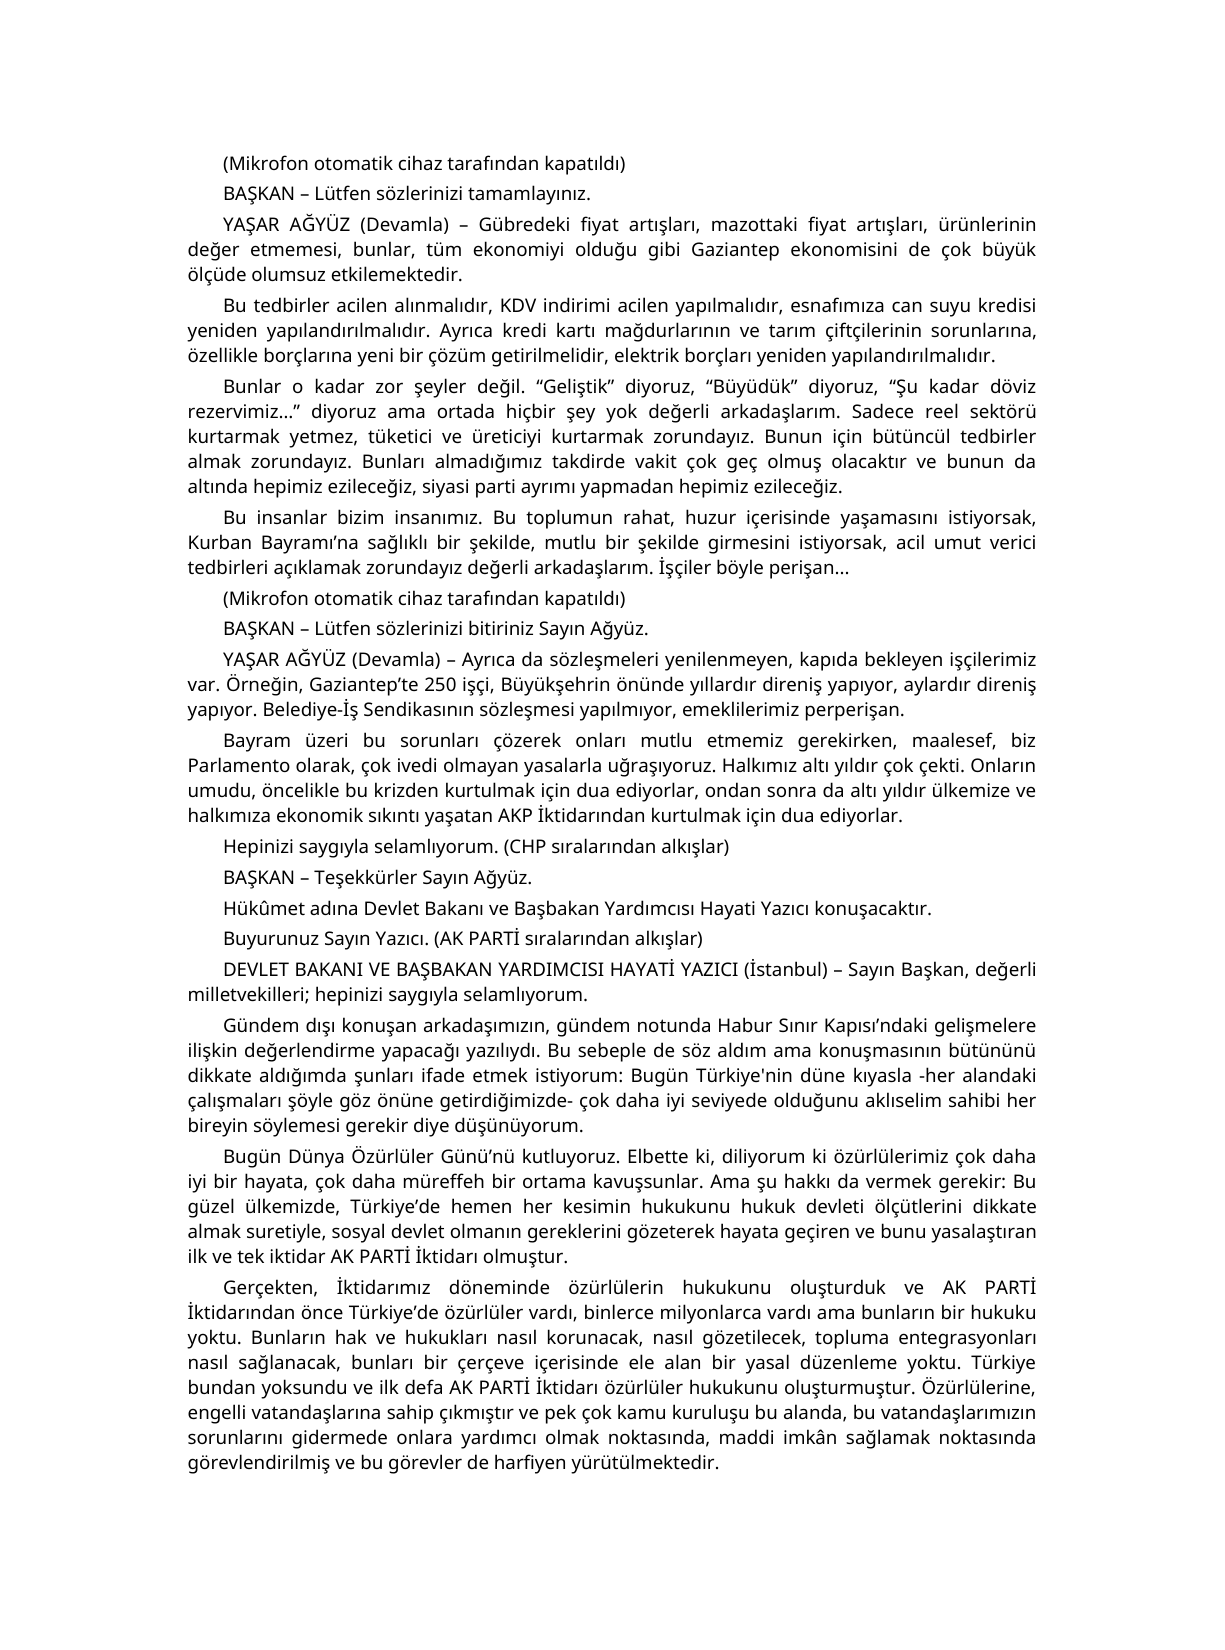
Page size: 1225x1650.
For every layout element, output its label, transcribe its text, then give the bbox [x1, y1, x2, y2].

text Hükûmet adına Devlet Bakanı ve Başbakan Yardımcısı Hayati Yazıcı konuşacaktır. [187, 895, 1037, 920]
text BAŞKAN – Lütfen sözlerinizi bitiriniz Sayın Ağyüz. [187, 616, 1037, 641]
text Bu insanlar bizim insanımız. Bu toplumun rahat, huzur içerisinde yaşamasını istiyorsak, Kurban Bayramı’na sağlıklı bir şekilde, mutlu bir şekilde girmesini istiyorsak, acil umut verici tedbirleri açıklamak zorundayız değerli arkadaşlarım. İşçiler böyle perişan... [187, 504, 1037, 579]
text Bunlar o kadar zor şeyler değil. “Geliştik” diyoruz, “Büyüdük” diyoruz, “Şu kadar döviz rezervimiz…” diyoruz ama ortada hiçbir şey yok değerli arkadaşlarım. Sadece reel sektörü kurtarmak yetmez, tüketici ve üreticiyi kurtarmak zorundayız. Bunun için bütüncül tedbirler almak zorundayız. Bunları almadığımız takdirde vakit çok geç olmuş olacaktır ve bunun da altında hepimiz ezileceğiz, siyasi parti ayrımı yapmadan hepimiz ezileceğiz. [187, 373, 1037, 498]
text Gündem dışı konuşan arkadaşımızın, gündem notunda Habur Sınır Kapısı’ndaki gelişmelere ilişkin değerlendirme yapacağı yazılıydı. Bu sebeple de söz aldım ama konuşmasının bütününü dikkate aldığımda şunları ifade etmek istiyorum: Bugün Türkiye'nin düne kıyasla -her alandaki çalışmaları şöyle göz önüne getirdiğimizde- çok daha iyi seviyede olduğunu aklıselim sahibi her bireyin söylemesi gerekir diye düşünüyorum. [187, 1012, 1037, 1137]
text (Mikrofon otomatik cihaz tarafından kapatıldı) [187, 585, 1037, 610]
text YAŞAR AĞYÜZ (Devamla) – Ayrıca da sözleşmeleri yenilenmeyen, kapıda bekleyen işçilerimiz var. Örneğin, Gaziantep’te 250 işçi, Büyükşehrin önünde yıllardır direniş yapıyor, aylardır direniş yapıyor. Belediye-İş Sendikasının sözleşmesi yapılmıyor, emeklilerimiz perperişan. [187, 647, 1037, 722]
text Bugün Dünya Özürlüler Günü’nü kutluyoruz. Elbette ki, diliyorum ki özürlülerimiz çok daha iyi bir hayata, çok daha müreffeh bir ortama kavuşsunlar. Ama şu hakkı da vermek gerekir: Bu güzel ülkemizde, Türkiye’de hemen her kesimin hukukunu hukuk devleti ölçütlerini dikkate almak suretiyle, sosyal devlet olmanın gereklerini gözeterek hayata geçiren ve bunu yasalaştıran ilk ve tek iktidar AK PARTİ İktidarı olmuştur. [187, 1143, 1037, 1268]
text DEVLET BAKANI VE BAŞBAKAN YARDIMCISI HAYATİ YAZICI (İstanbul) – Sayın Başkan, değerli milletvekilleri; hepinizi saygıyla selamlıyorum. [187, 957, 1037, 1007]
text Bu tedbirler acilen alınmalıdır, KDV indirimi acilen yapılmalıdır, esnafımıza can suyu kredisi yeniden yapılandırılmalıdır. Ayrıca kredi kartı mağdurlarının ve tarım çiftçilerinin sorunlarına, özellikle borçlarına yeni bir çözüm getirilmelidir, elektrik borçları yeniden yapılandırılmalıdır. [187, 292, 1037, 367]
text BAŞKAN – Teşekkürler Sayın Ağyüz. [187, 864, 1037, 889]
text Bayram üzeri bu sorunları çözerek onları mutlu etmemiz gerekirken, maalesef, biz Parlamento olarak, çok ivedi olmayan yasalarla uğraşıyoruz. Halkımız altı yıldır çok çekti. Onların umudu, öncelikle bu krizden kurtulmak için dua ediyorlar, ondan sonra da altı yıldır ülkemize ve halkımıza ekonomik sıkıntı yaşatan AKP İktidarından kurtulmak için dua ediyorlar. [187, 727, 1037, 827]
text Buyurunuz Sayın Yazıcı. (AK PARTİ sıralarından alkışlar) [187, 926, 1037, 951]
text BAŞKAN – Lütfen sözlerinizi tamamlayınız. [187, 181, 1037, 206]
text YAŞAR AĞYÜZ (Devamla) – Gübredeki fiyat artışları, mazottaki fiyat artışları, ürünlerinin değer etmemesi, bunlar, tüm ekonomiyi olduğu gibi Gaziantep ekonomisini de çok büyük ölçüde olumsuz etkilemektedir. [187, 212, 1037, 287]
text Gerçekten, İktidarımız döneminde özürlülerin hukukunu oluşturduk ve AK PARTİ İktidarından önce Türkiye’de özürlüler vardı, binlerce milyonlarca vardı ama bunların bir hukuku yoktu. Bunların hak ve hukukları nasıl korunacak, nasıl gözetilecek, topluma entegrasyonları nasıl sağlanacak, bunları bir çerçeve içerisinde ele alan bir yasal düzenleme yoktu. Türkiye bundan yoksundu ve ilk defa AK PARTİ İktidarı özürlüler hukukunu oluşturmuştur. Özürlülerine, engelli vatandaşlarına sahip çıkmıştır ve pek çok kamu kuruluşu bu alanda, bu vatandaşlarımızın sorunlarını gidermede onlara yardımcı olmak noktasında, maddi imkân sağlamak noktasında görevlendirilmiş ve bu görevler de harfiyen yürütülmektedir. [187, 1274, 1037, 1474]
text (Mikrofon otomatik cihaz tarafından kapatıldı) [187, 150, 1037, 175]
text Hepinizi saygıyla selamlıyorum. (CHP sıralarından alkışlar) [187, 833, 1037, 858]
